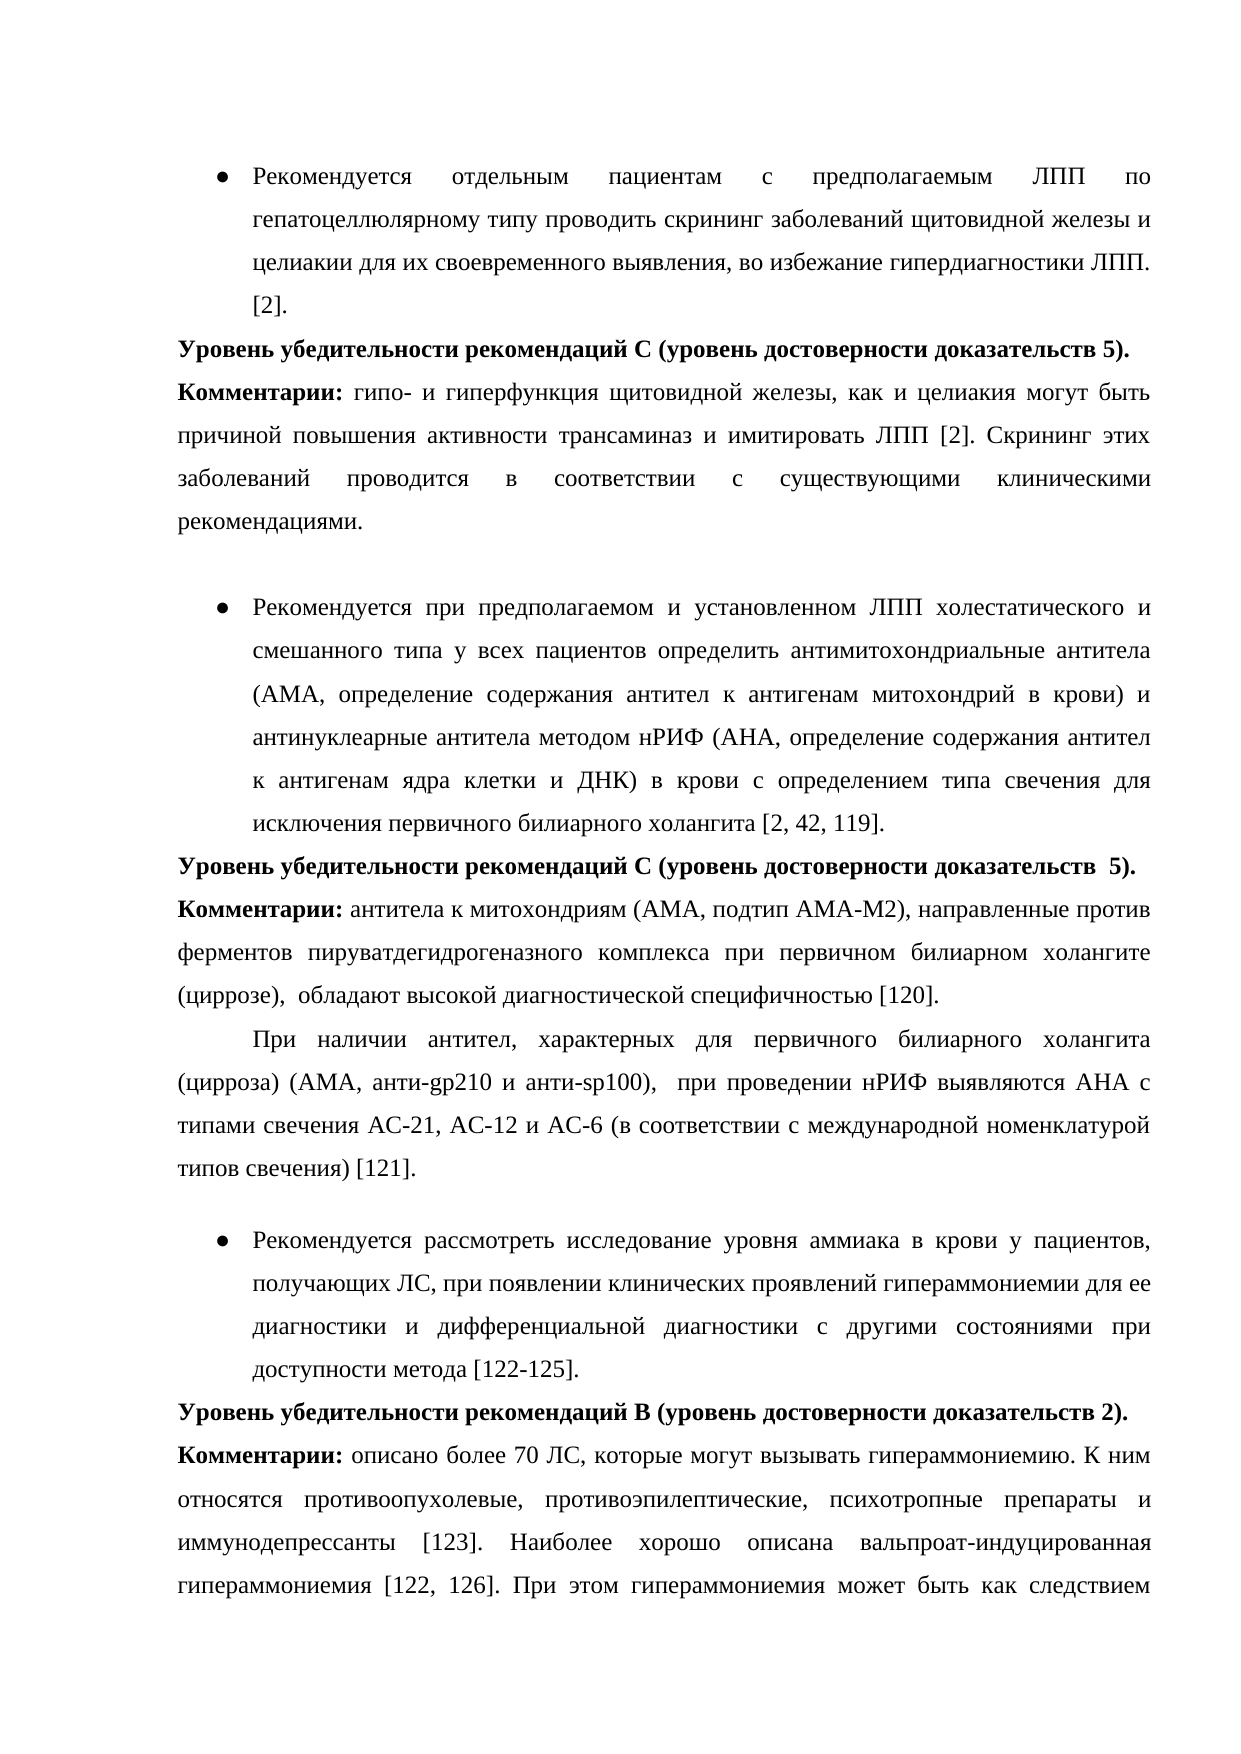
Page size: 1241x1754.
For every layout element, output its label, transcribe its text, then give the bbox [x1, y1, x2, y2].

text Комментарии: антитела к митохондриям (АМА, подтип АМА-М2), направленные против ферментов пируватдегидрогеназного комплекса при первичном билиарном холангите (циррозе), обладают высокой диагностической специфичностью [120]. [177, 894, 1152, 1009]
text Уровень убедительности рекомендаций С (уровень достоверности доказательств 5). [177, 334, 1152, 362]
list Рекомендуется отдельным пациентам c предполагаемым ЛПП по гепатоцеллюлярному типу проводить скрининг заболеваний щитовидной железы и целиакии для их своевременного выявления, во избежание гипердиагностики ЛПП. [2]. [215, 161, 1152, 319]
text При наличии антител, характерных для первичного билиарного холангита (цирроза) (АМА, анти-gp210 и анти-sp100), при проведении нРИФ выявляются АНА с типами свечения АС-21, AC-12 и AC-6 (в соответствии с международной номенклатурой типов свечения) [121]. [177, 1024, 1152, 1182]
list Рекомендуется рассмотреть исследование уровня аммиака в крови у пациентов, получающих ЛС, при появлении клинических проявлений гипераммониемии для ее диагностики и дифференциальной диагностики с другими состояниями при доступности метода [122-125]. [215, 1225, 1152, 1383]
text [177, 1469, 1152, 1599]
text Уровень убедительности рекомендаций С (уровень достоверности доказательств 5). [177, 851, 1152, 880]
text Комментарии: гипо- и гиперфункция щитовидной железы, как и целиакия могут быть причиной повышения активности трансаминаз и имитировать ЛПП [2]. Скрининг этих заболеваний проводится в соответствии с существующими клиническими рекомендациями. [177, 377, 1152, 535]
text Уровень убедительности рекомендаций В (уровень достоверности доказательств 2). [177, 1397, 1152, 1426]
list Рекомендуется при предполагаемом и установленном ЛПП холестатического и смешанного типа у всех пациентов определить антимитохондриальные антитела (AMA, определение содержания антител к антигенам митохондрий в крови) и антинуклеарные антитела методом нРИФ (АНА, определение содержания антител к антигенам ядра клетки и ДНК) в крови с определением типа свечения для исключения первичного билиарного холангита [2, 42, 119]. [215, 592, 1152, 837]
